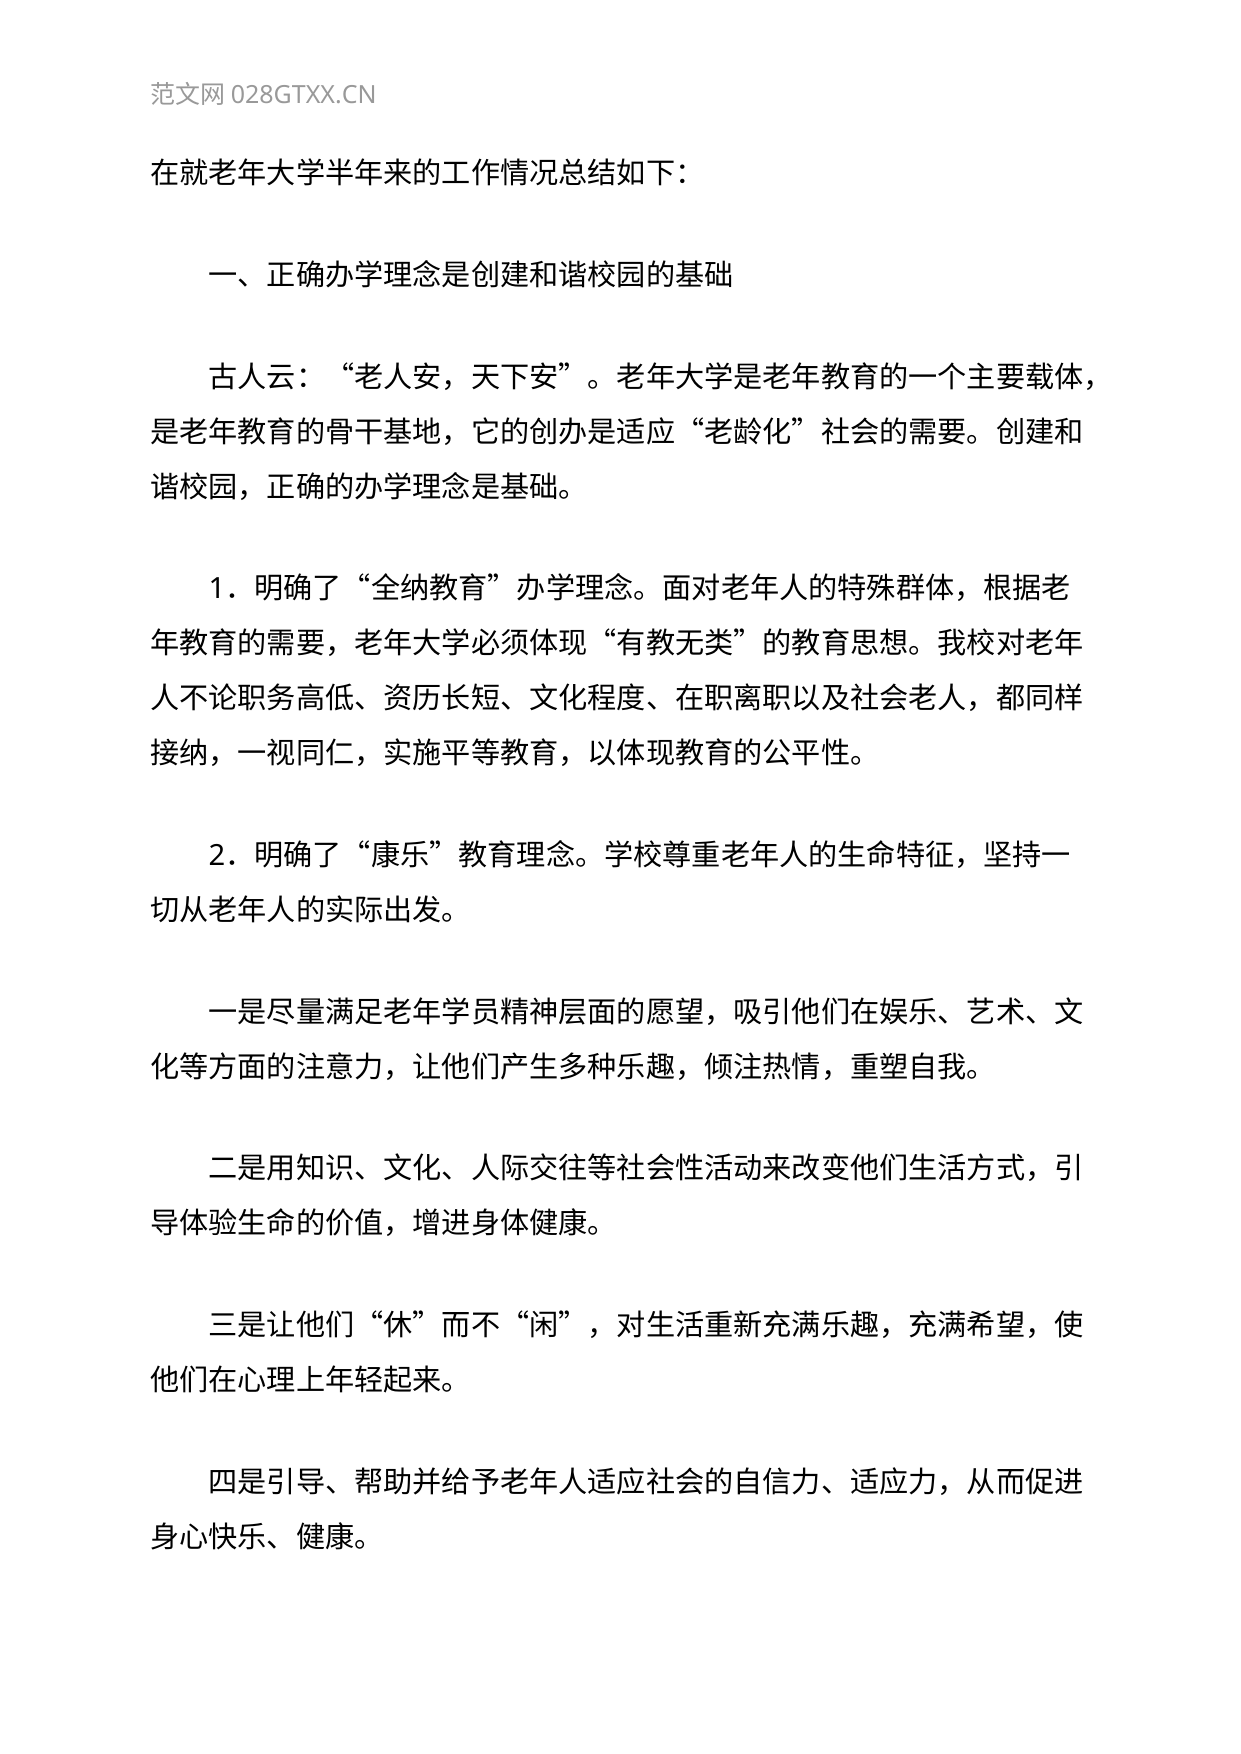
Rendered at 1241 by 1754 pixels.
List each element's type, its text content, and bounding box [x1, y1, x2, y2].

text 三是让他们“休”而不“闲”，对生活重新充满乐趣，充满希望，使他们在心理上年轻起来。 [150, 1302, 1090, 1399]
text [150, 150, 1090, 192]
text 二是用知识、文化、人际交往等社会性活动来改变他们生活方式，引导体验生命的价值，增进身体健康。 [150, 1145, 1090, 1242]
text 古人云：“老人安，天下安”。老年大学是老年教育的一个主要载体，是老年教育的骨干基地，它的创办是适应“老龄化”社会的需要。创建和谐校园，正确的办学理念是基础。 [150, 353, 1090, 506]
text 2．明确了“康乐”教育理念。学校尊重老年人的生命特征，坚持一切从老年人的实际出发。 [150, 832, 1090, 929]
text 四是引导、帮助并给予老年人适应社会的自信力、适应力，从而促进身心快乐、健康。 [150, 1458, 1090, 1556]
text 一是尽量满足老年学员精神层面的愿望，吸引他们在娱乐、艺术、文化等方面的注意力，让他们产生多种乐趣，倾注热情，重塑自我。 [150, 988, 1090, 1086]
text 一、正确办学理念是创建和谐校园的基础 [150, 252, 1090, 294]
text 1．明确了“全纳教育”办学理念。面对老年人的特殊群体，根据老年教育的需要，老年大学必须体现“有教无类”的教育思想。我校对老年人不论职务高低、资历长短、文化程度、在职离职以及社会老人，都同样接纳，一视同仁，实施平等教育，以体现教育的公平性。 [150, 565, 1090, 772]
